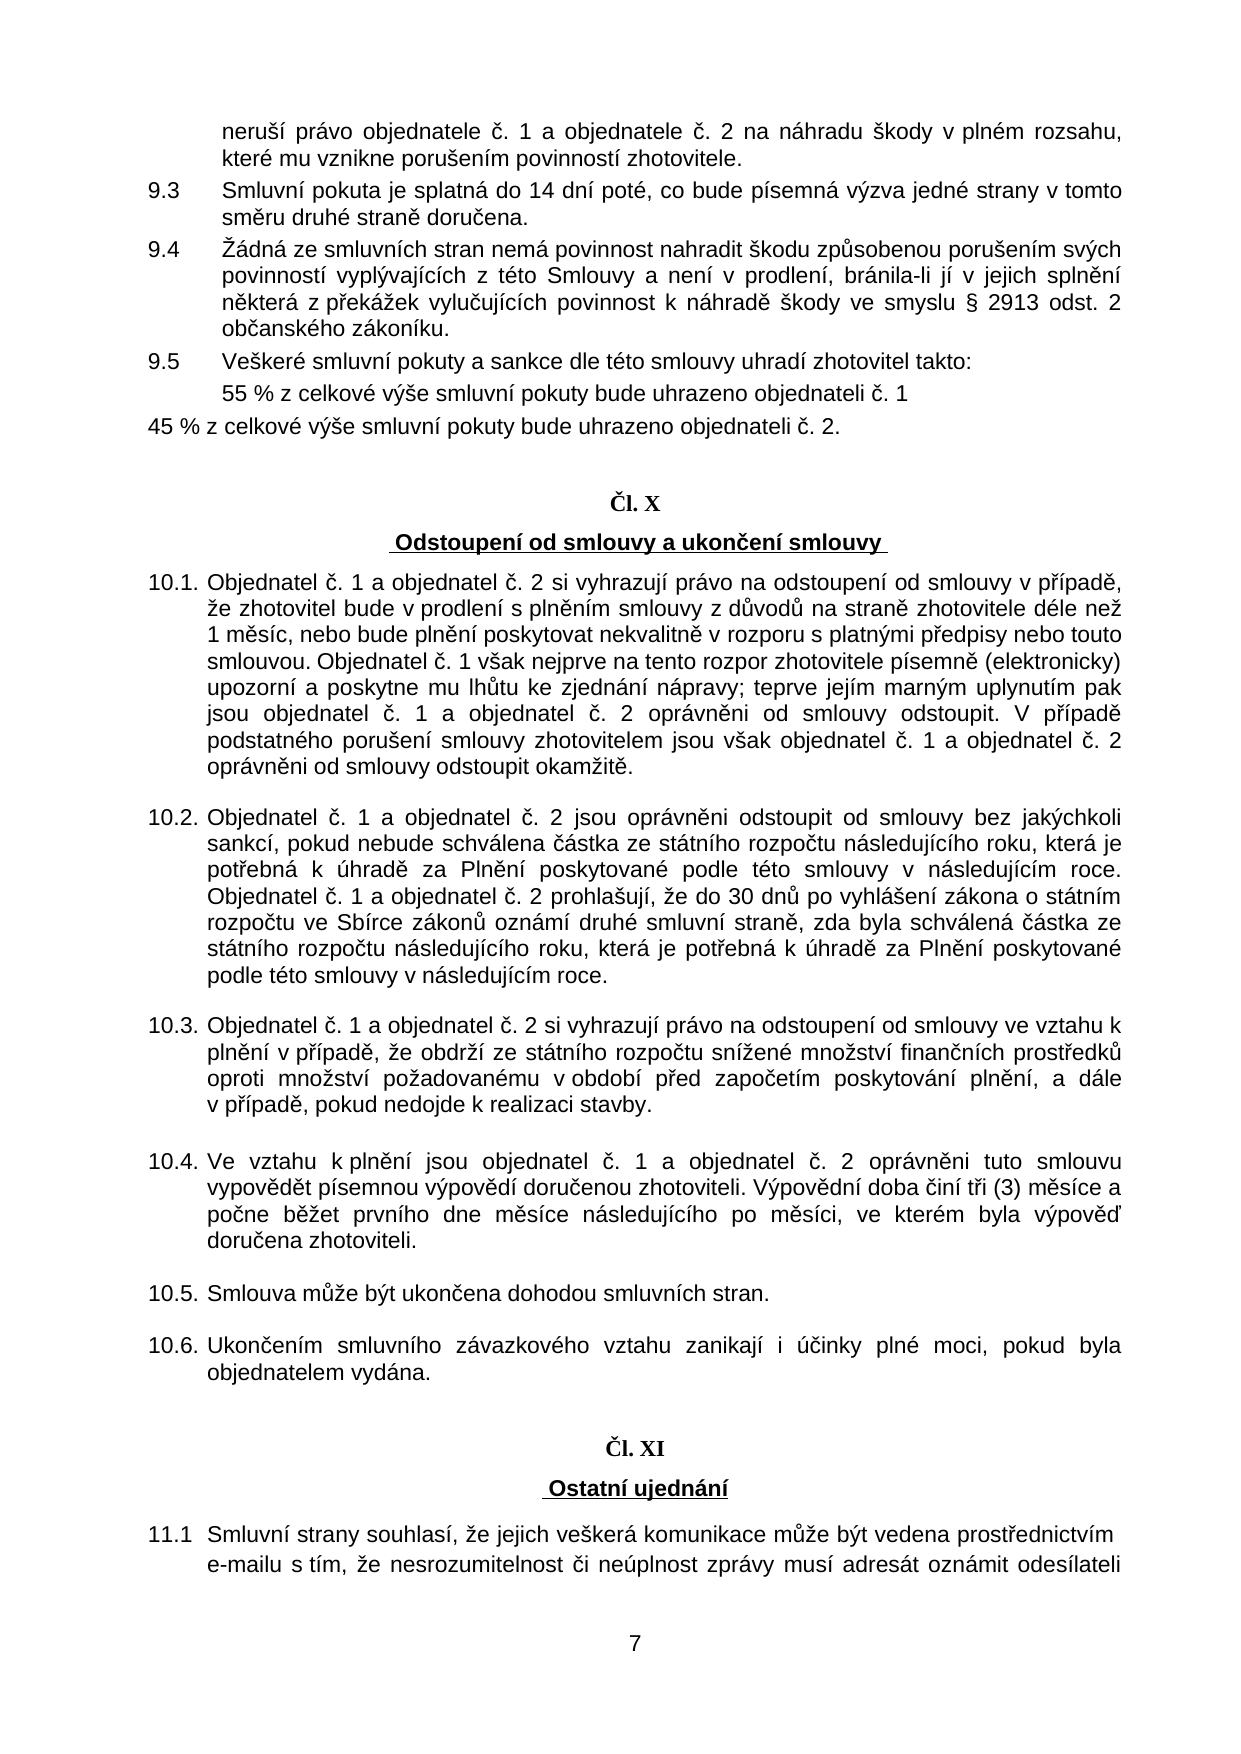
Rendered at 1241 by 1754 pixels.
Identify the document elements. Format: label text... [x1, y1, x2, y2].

text 55 % z celkové výše smluvní pokuty bude uhrazeno objednateli č. 1 [148, 380, 1122, 407]
list Veškeré smluvní pokuty a sankce dle této smlouvy uhradí zhotovitel takto: [148, 348, 1122, 374]
subtitle Ostatní ujednání [148, 1475, 1122, 1501]
subtitle Čl. XI [148, 1435, 1122, 1462]
list Objednatel č. 1 a objednatel č. 2 si vyhrazují právo na odstoupení od smlouvy v případě, že zhotovitel bude v prodlení s plněním smlouvy z důvodů na straně zhotovitele déle než 1 měsíc, nebo bude plnění poskytovat nekvalitně v rozporu s platnými předpisy nebo touto smlouvou. Objednatel č. 1 však nejprve na tento rozpor zhotovitele písemně (elektronicky) upozorní a poskytne mu lhůtu ke zjednání nápravy; teprve jejím marným uplynutím pak jsou objednatel č. 1 a objednatel č. 2 oprávněni od smlouvy odstoupit. V případě podstatného porušení smlouvy zhotovitelem jsou však objednatel č. 1 a objednatel č. 2 oprávněni od smlouvy odstoupit okamžitě. [148, 569, 1122, 779]
subtitle Čl. X [148, 490, 1122, 516]
subtitle Odstoupení od smlouvy a ukončení smlouvy [148, 529, 1122, 556]
list Smlouva může být ukončena dohodou smluvních stran. [148, 1279, 1122, 1306]
list Ve vztahu k plnění jsou objednatel č. 1 a objednatel č. 2 oprávněni tuto smlouvu vypovědět písemnou výpovědí doručenou zhotoviteli. Výpovědní doba činí tři (3) měsíce a počne běžet prvního dne měsíce následujícího po měsíci, ve kterém byla výpověď doručena zhotoviteli. [148, 1148, 1122, 1253]
list Objednatel č. 1 a objednatel č. 2 jsou oprávněni odstoupit od smlouvy bez jakýchkoli sankcí, pokud nebude schválena částka ze státního rozpočtu následujícího roku, která je potřebná k úhradě za Plnění poskytované podle této smlouvy v následujícím roce. Objednatel č. 1 a objednatel č. 2 prohlašují, že do 30 dnů po vyhlášení zákona o státním rozpočtu ve Sbírce zákonů oznámí druhé smluvní straně, zda byla schválená částka ze státního rozpočtu následujícího roku, která je potřebná k úhradě za Plnění poskytované podle této smlouvy v následujícím roce. [148, 803, 1122, 988]
list Objednatel č. 1 a objednatel č. 2 si vyhrazují právo na odstoupení od smlouvy ve vztahu k plnění v případě, že obdrží ze státního rozpočtu snížené množství finančních prostředků oproti množství požadovanému v období před započetím poskytování plnění, a dále v případě, pokud nedojde k realizaci stavby. [148, 1012, 1122, 1117]
list Ukončením smluvního závazkového vztahu zanikají i účinky plné moci, pokud byla objednatelem vydána. [148, 1332, 1122, 1385]
list Smluvní pokuta je splatná do 14 dní poté, co bude písemná výzva jedné strany v tomto směru druhé straně doručena. [148, 177, 1122, 230]
text 45 % z celkové výše smluvní pokuty bude uhrazeno objednateli č. 2. [148, 413, 1122, 439]
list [148, 1521, 1122, 1577]
list Žádná ze smluvních stran nemá povinnost nahradit škodu způsobenou porušením svých povinností vyplývajících z této Smlouvy a není v prodlení, bránila-li jí v jejich splnění některá z překážek vylučujících povinnost k náhradě škody ve smyslu § 2913 odst. 2 občanského zákoníku. [148, 236, 1122, 341]
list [148, 118, 1122, 171]
